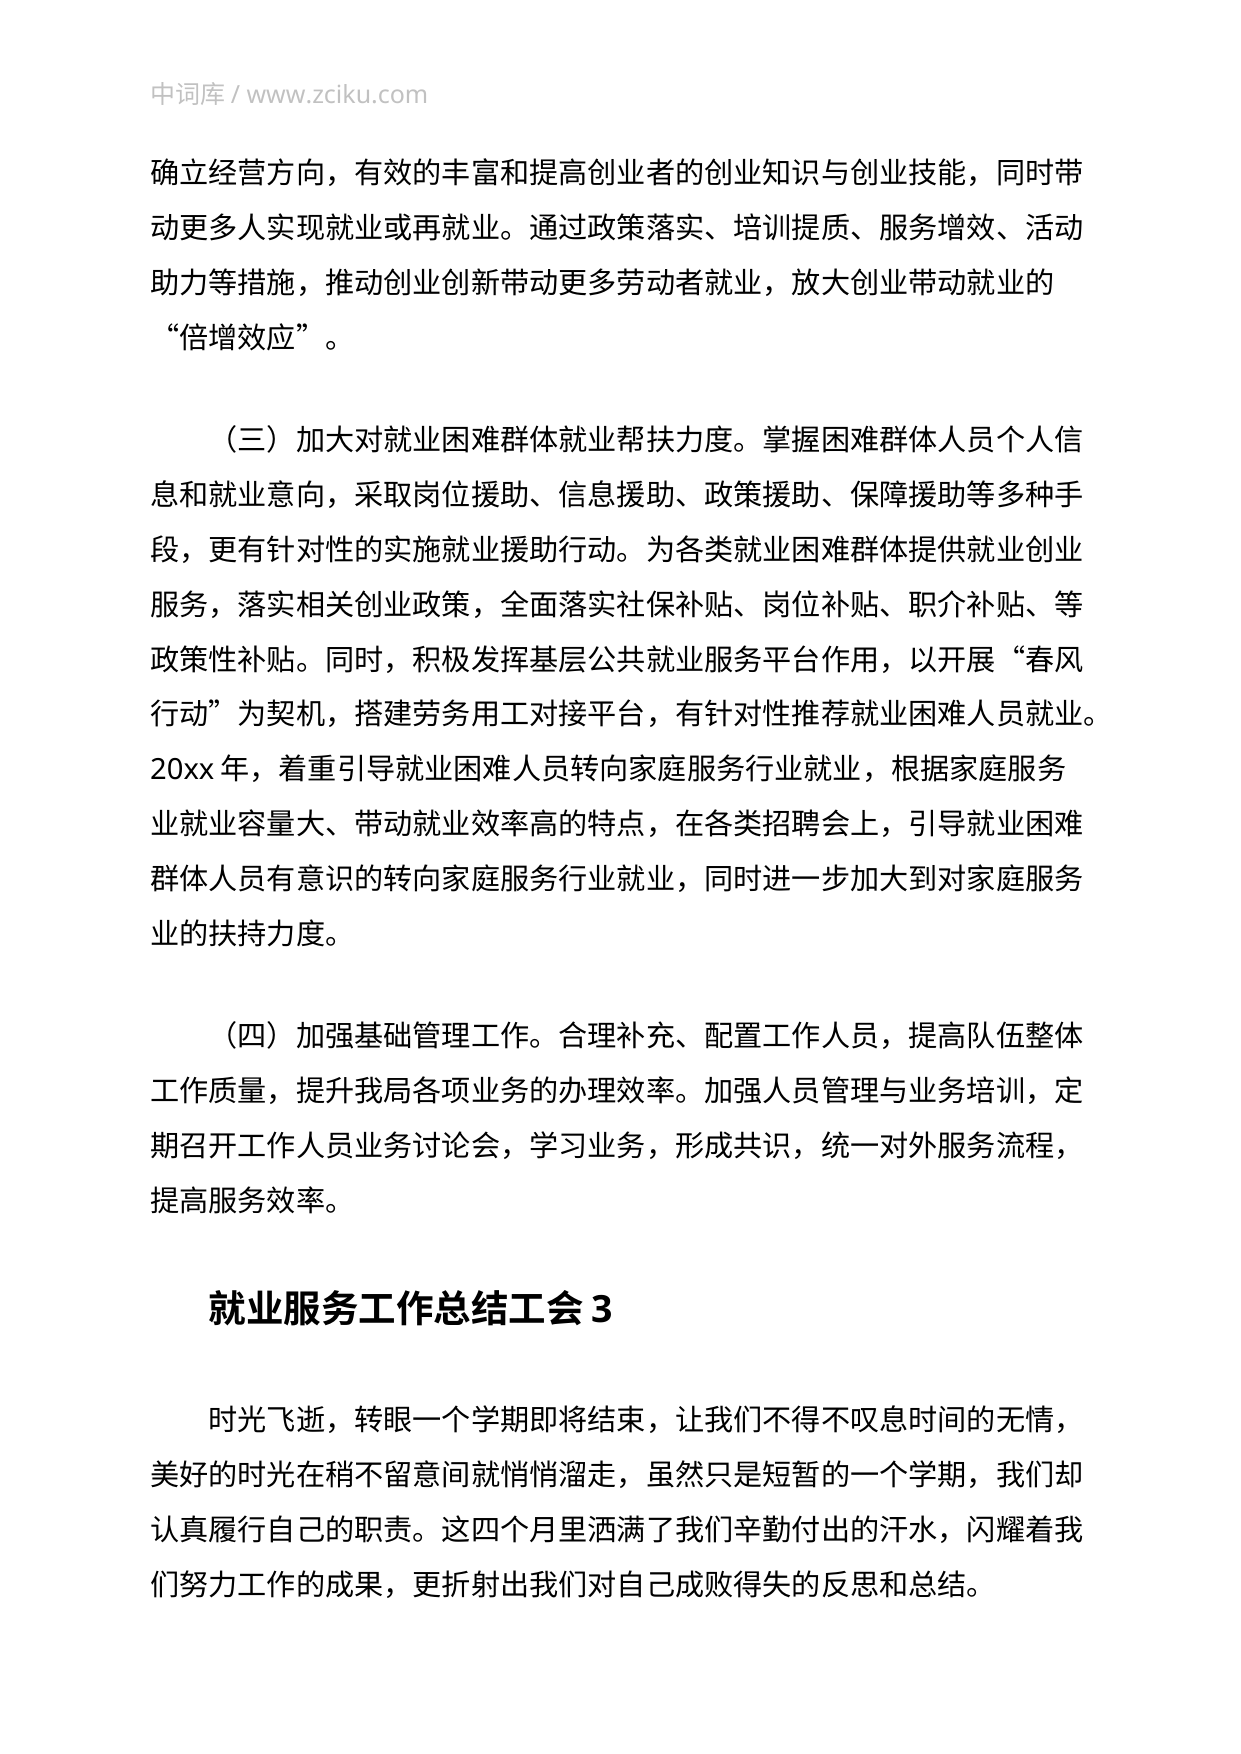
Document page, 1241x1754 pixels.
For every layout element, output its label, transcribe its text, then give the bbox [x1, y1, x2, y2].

text 时光飞逝，转眼一个学期即将结束，让我们不得不叹息时间的无情，美好的时光在稍不留意间就悄悄溜走，虽然只是短暂的一个学期，我们却认真履行自己的职责。这四个月里洒满了我们辛勤付出的汗水，闪耀着我们努力工作的成果，更折射出我们对自己成败得失的反思和总结。 [150, 1396, 1090, 1603]
text 就业服务工作总结工会3 [150, 1279, 1090, 1333]
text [150, 150, 1090, 357]
text （四）加强基础管理工作。合理补充、配置工作人员，提高队伍整体工作质量，提升我局各项业务的办理效率。加强人员管理与业务培训，定期召开工作人员业务讨论会，学习业务，形成共识，统一对外服务流程，提高服务效率。 [150, 1012, 1090, 1219]
text （三）加大对就业困难群体就业帮扶力度。掌握困难群体人员个人信息和就业意向，采取岗位援助、信息援助、政策援助、保障援助等多种手段，更有针对性的实施就业援助行动。为各类就业困难群体提供就业创业服务，落实相关创业政策，全面落实社保补贴、岗位补贴、职介补贴、等政策性补贴。同时，积极发挥基层公共就业服务平台作用，以开展“春风行动”为契机，搭建劳务用工对接平台，有针对性推荐就业困难人员就业。20xx年，着重引导就业困难人员转向家庭服务行业就业，根据家庭服务业就业容量大、带动就业效率高的特点，在各类招聘会上，引导就业困难群体人员有意识的转向家庭服务行业就业，同时进一步加大到对家庭服务业的扶持力度。 [150, 416, 1090, 953]
